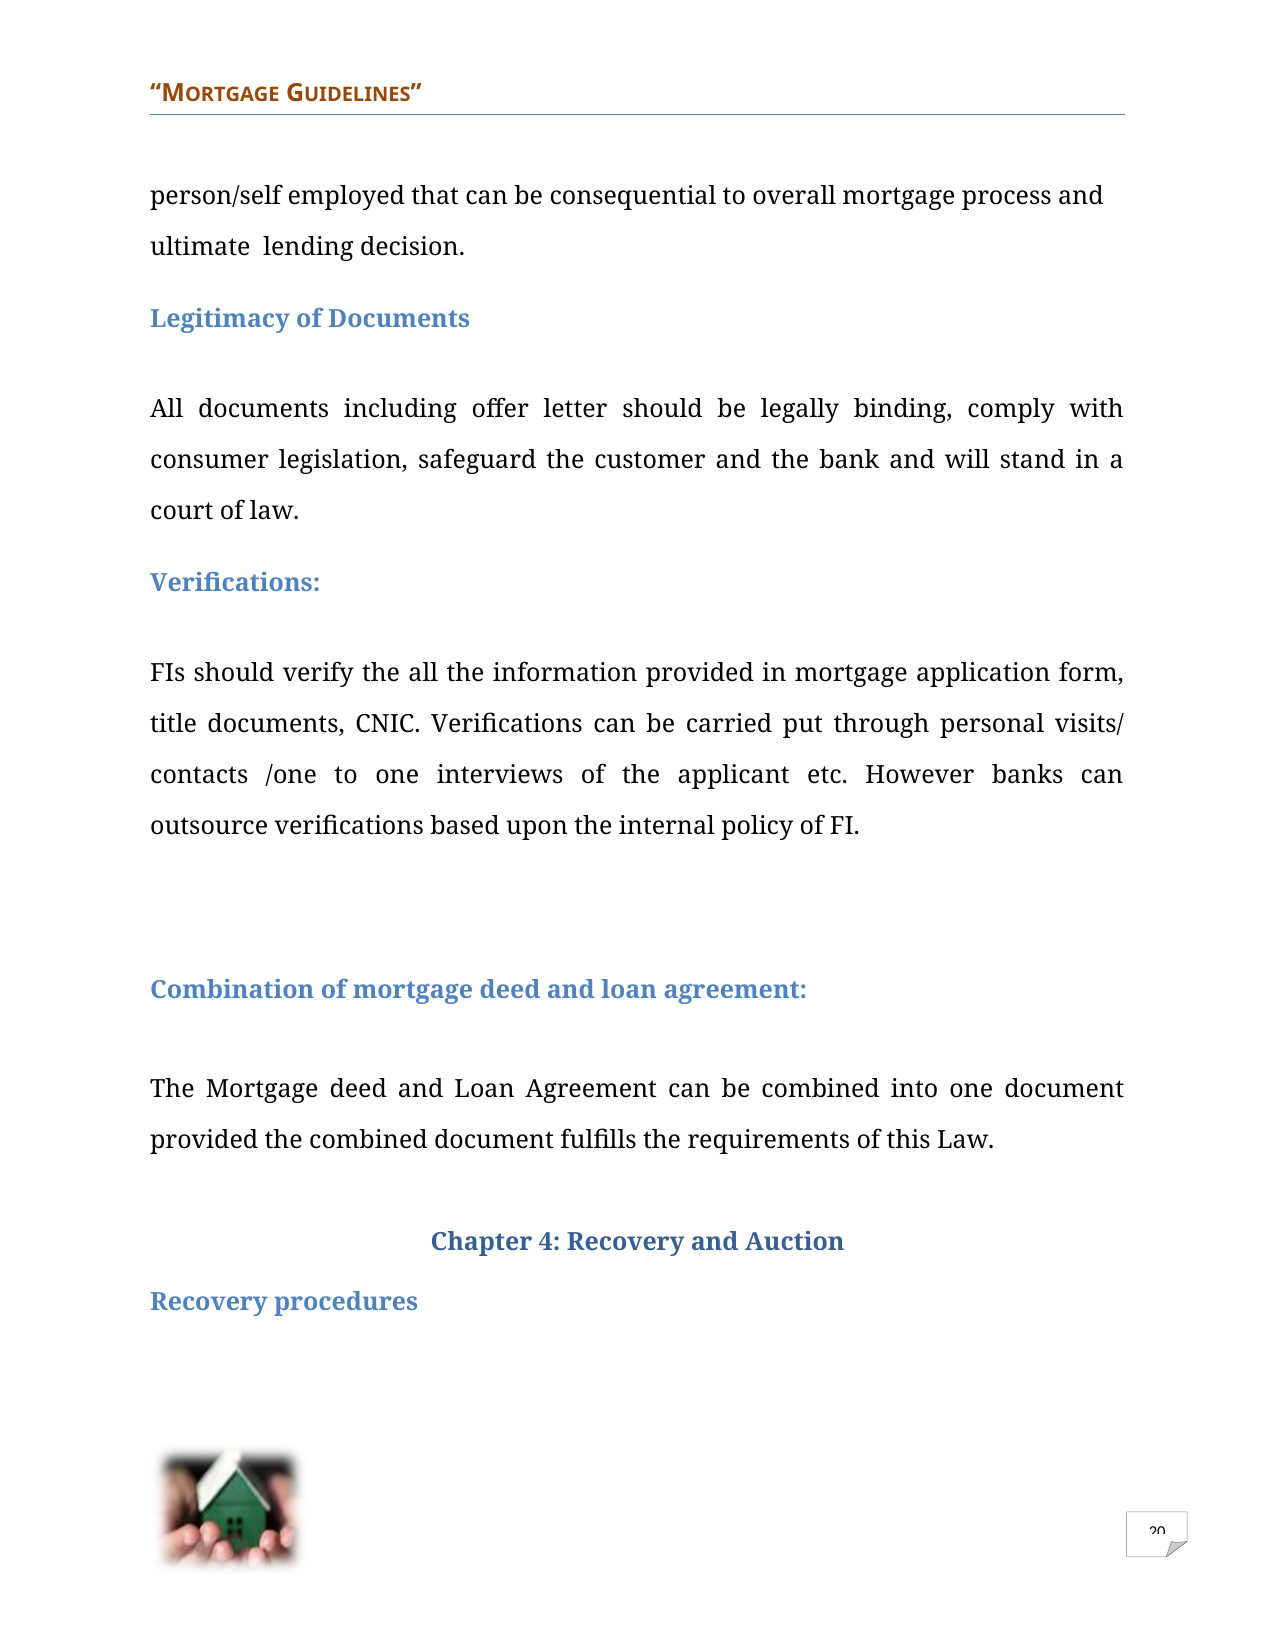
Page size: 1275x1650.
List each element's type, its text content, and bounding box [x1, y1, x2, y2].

subtitle Verifications: [150, 564, 1125, 599]
text All documents including offer letter should be legally binding, comply with consumer legislation, safeguard the customer and the bank and will stand in a court of law. [150, 391, 1125, 527]
subtitle Legitimacy of Documents [150, 300, 1125, 334]
text The Mortgage deed and Loan Agreement can be combined into one document provided the combined document fulfills the requirements of this Law. [150, 1071, 1125, 1156]
picture [150, 1443, 308, 1575]
subtitle Recovery procedures [150, 1283, 1125, 1317]
text FIs should verify the all the information provided in mortgage application form, title documents, CNIC. Verifications can be carried put through personal visits/ contacts /one to one interviews of the applicant etc. However banks can outsource verifications based upon the internal policy of FI. [150, 655, 1125, 842]
subtitle Combination of mortgage deed and loan agreement: [150, 972, 1125, 1006]
subtitle Chapter 4: Recovery and Auction [150, 1223, 1125, 1257]
